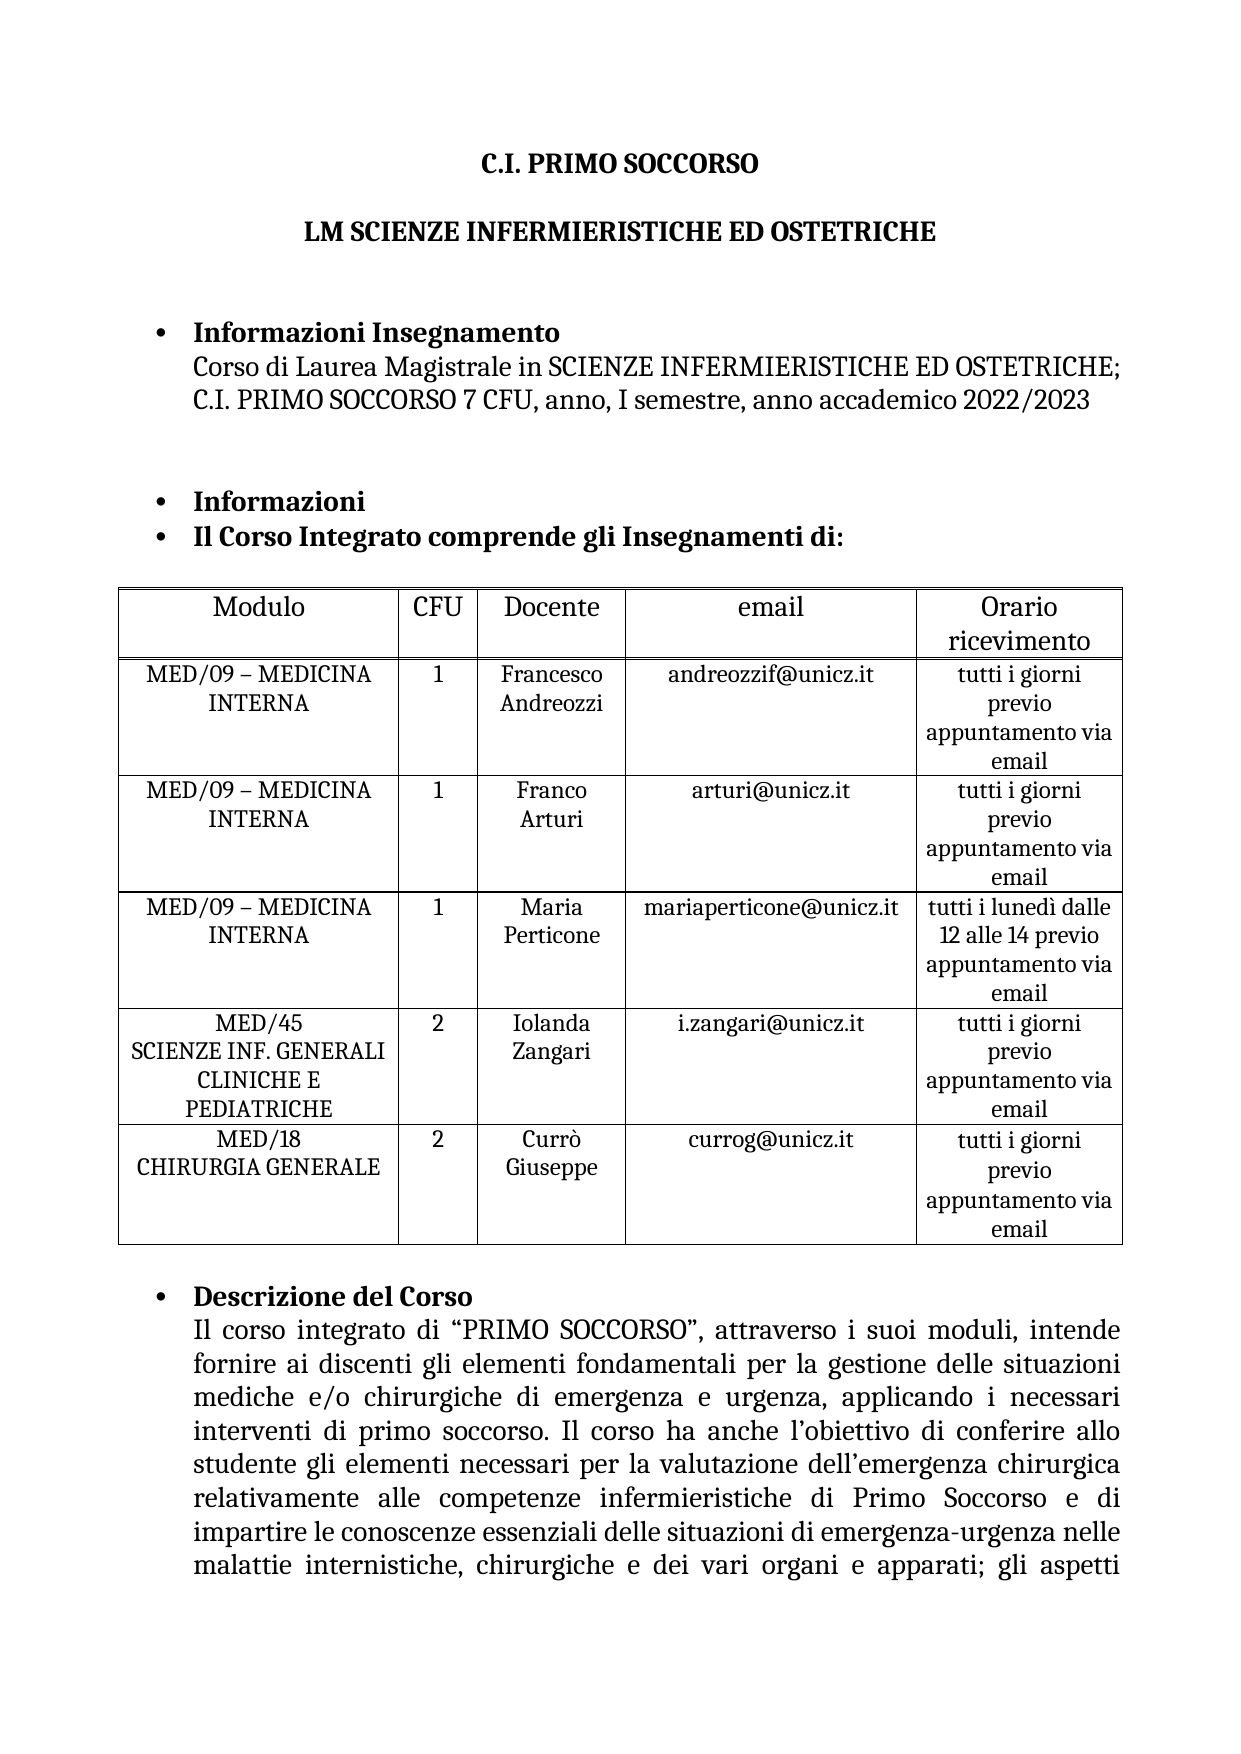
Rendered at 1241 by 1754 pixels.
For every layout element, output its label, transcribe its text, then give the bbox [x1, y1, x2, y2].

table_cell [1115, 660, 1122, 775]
table_cell arturi@unicz.it [626, 776, 916, 891]
table_cell 1 [399, 893, 477, 1007]
table_cell Maria Perticone [478, 893, 625, 1007]
table_header Modulo [119, 590, 398, 657]
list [193, 1313, 1122, 1582]
table_header CFU [399, 590, 477, 657]
table_cell MED/09 – MEDICINA INTERNA [119, 893, 398, 1007]
table_cell 1 [399, 776, 477, 891]
table_cell MED/09 – MEDICINA INTERNA [119, 660, 398, 775]
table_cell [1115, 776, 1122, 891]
table_cell andreozzif@unicz.it [626, 660, 916, 775]
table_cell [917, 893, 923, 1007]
table_cell MED/18 CHIRURGIA GENERALE [119, 1125, 398, 1244]
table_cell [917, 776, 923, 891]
table_cell Currò Giuseppe [478, 1125, 625, 1244]
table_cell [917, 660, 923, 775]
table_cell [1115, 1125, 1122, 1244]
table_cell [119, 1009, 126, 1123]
table_cell 2 [399, 1009, 477, 1123]
table_cell i.zangari@unicz.it [626, 1009, 916, 1123]
table_cell currog@unicz.it [626, 1125, 916, 1244]
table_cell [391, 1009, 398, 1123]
list Descrizione del Corso [156, 1279, 1122, 1313]
table_cell mariaperticone@unicz.it [626, 893, 916, 1007]
list Il Corso Integrato comprende gli Insegnamenti di: [156, 519, 1122, 553]
list Informazioni Insegnamento [156, 315, 1122, 350]
table_header email [626, 590, 916, 657]
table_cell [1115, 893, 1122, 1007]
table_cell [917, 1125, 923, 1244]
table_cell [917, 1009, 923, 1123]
table_cell 2 [399, 1125, 477, 1244]
text C.I. PRIMO SOCCORSO [118, 148, 1122, 181]
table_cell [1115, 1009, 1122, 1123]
list Corso di Laurea Magistrale in SCIENZE INFERMIERISTICHE ED OSTETRICHE; C.I. PRIMO SOCCORSO 7 CFU, anno, I semestre, anno accademico 2022/2023 [193, 350, 1122, 417]
table_cell 1 [399, 660, 477, 775]
table_cell Francesco Andreozzi [478, 660, 625, 775]
text LM SCIENZE INFERMIERISTICHE ED OSTETRICHE [118, 215, 1122, 248]
table_cell Iolanda Zangari [478, 1009, 625, 1123]
list Informazioni [156, 484, 1122, 519]
table_header Docente [478, 590, 625, 657]
table_cell MED/09 – MEDICINA INTERNA [119, 776, 398, 891]
table_cell Franco Arturi [478, 776, 625, 891]
